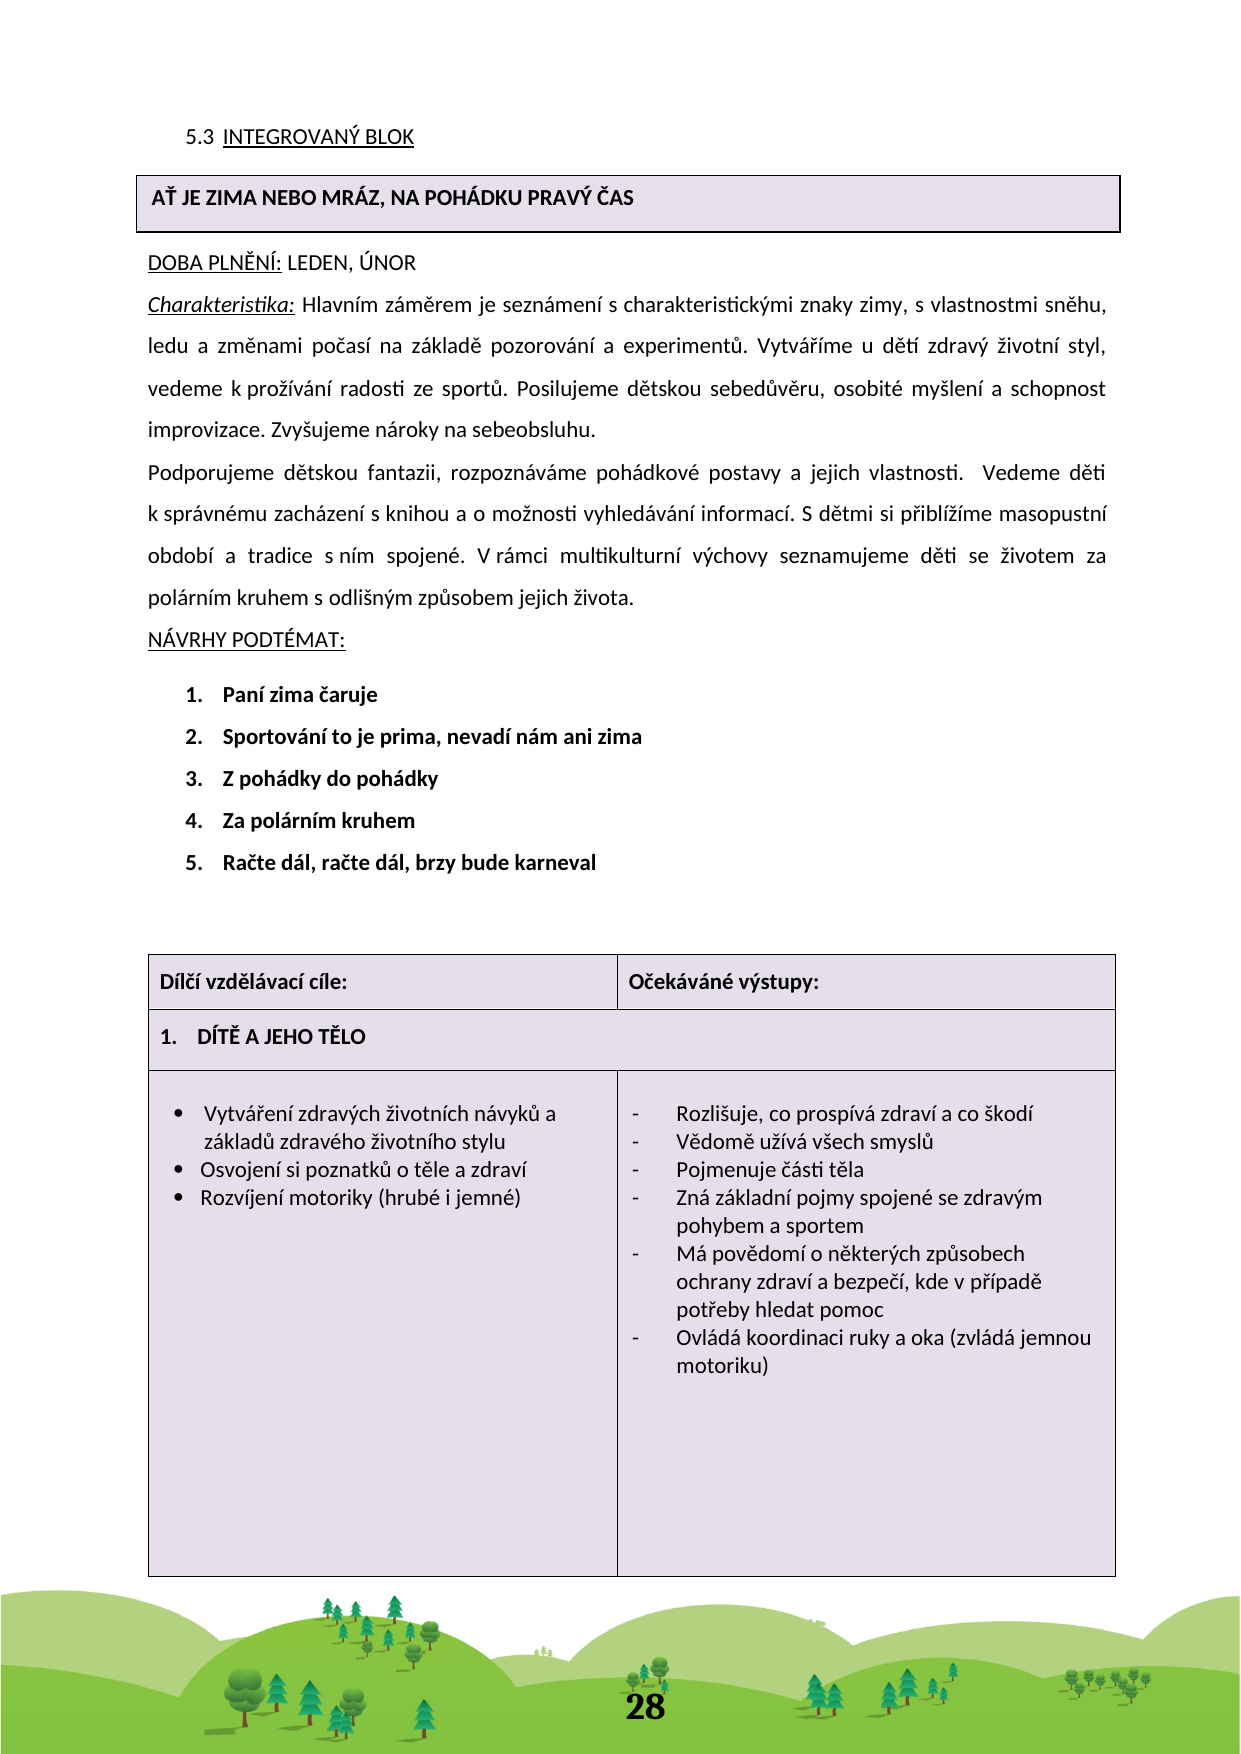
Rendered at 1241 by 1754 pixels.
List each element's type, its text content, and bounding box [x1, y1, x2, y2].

list INTEGROVANÝ BLOK [185, 122, 1107, 150]
table_header Dílčí vzdělávací cíle: [149, 955, 617, 1008]
text Charakteristika: Hlavním záměrem je seznámení s charakteristickými znaky zimy, s vlastnostmi sněhu, ledu a změnami počasí na základě pozorování a experimentů. Vytváříme u dětí zdravý životní styl, vedeme k prožívání radosti ze sportů. Posilujeme dětskou sebedůvěru, osobité myšlení a schopnost improvizace. Zvyšujeme nároky na sebeobsluhu. [148, 290, 1107, 444]
table_cell Rozlišuje, co prospívá zdraví a co škodí Vědomě užívá všech smyslů Pojmenuje části těla Zná základní pojmy spojené se zdravým pohybem a sportem Má povědomí o některých způsobech ochrany zdraví a bezpečí, kde v případě potřeby hledat pomoc Ovládá koordinaci ruky a oka (zvládá jemnou motoriku) [618, 1071, 1115, 1576]
list Z pohádky do pohádky [185, 764, 1107, 792]
text DOBA PLNĚNÍ: LEDEN, ÚNOR [148, 248, 1107, 276]
list Račte dál, račte dál, brzy bude karneval [185, 848, 1107, 876]
table_cell DÍTĚ A JEHO TĚLO [149, 1010, 1115, 1070]
picture [0, 1586, 1240, 1754]
text Podporujeme dětskou fantazii, rozpoznáváme pohádkové postavy a jejich vlastnosti. Vedeme děti k správnému zacházení s knihou a o možnosti vyhledávání informací. S dětmi si přiblížíme masopustní období a tradice s ním spojené. V rámci multikulturní výchovy seznamujeme děti se životem za polárním kruhem s odlišným způsobem jejich života. [148, 458, 1107, 612]
table_cell Vytváření zdravých životních návyků a základů zdravého životního stylu Osvojení si poznatků o těle a zdraví Rozvíjení motoriky (hrubé i jemné) [149, 1071, 617, 1576]
list Sportování to je prima, nevadí nám ani zima [185, 722, 1107, 750]
list Za polárním kruhem [185, 806, 1107, 834]
table_header Očekáváné výstupy: [618, 955, 1115, 1008]
list Paní zima čaruje [185, 680, 1107, 708]
text NÁVRHY PODTÉMAT: [148, 626, 1107, 653]
